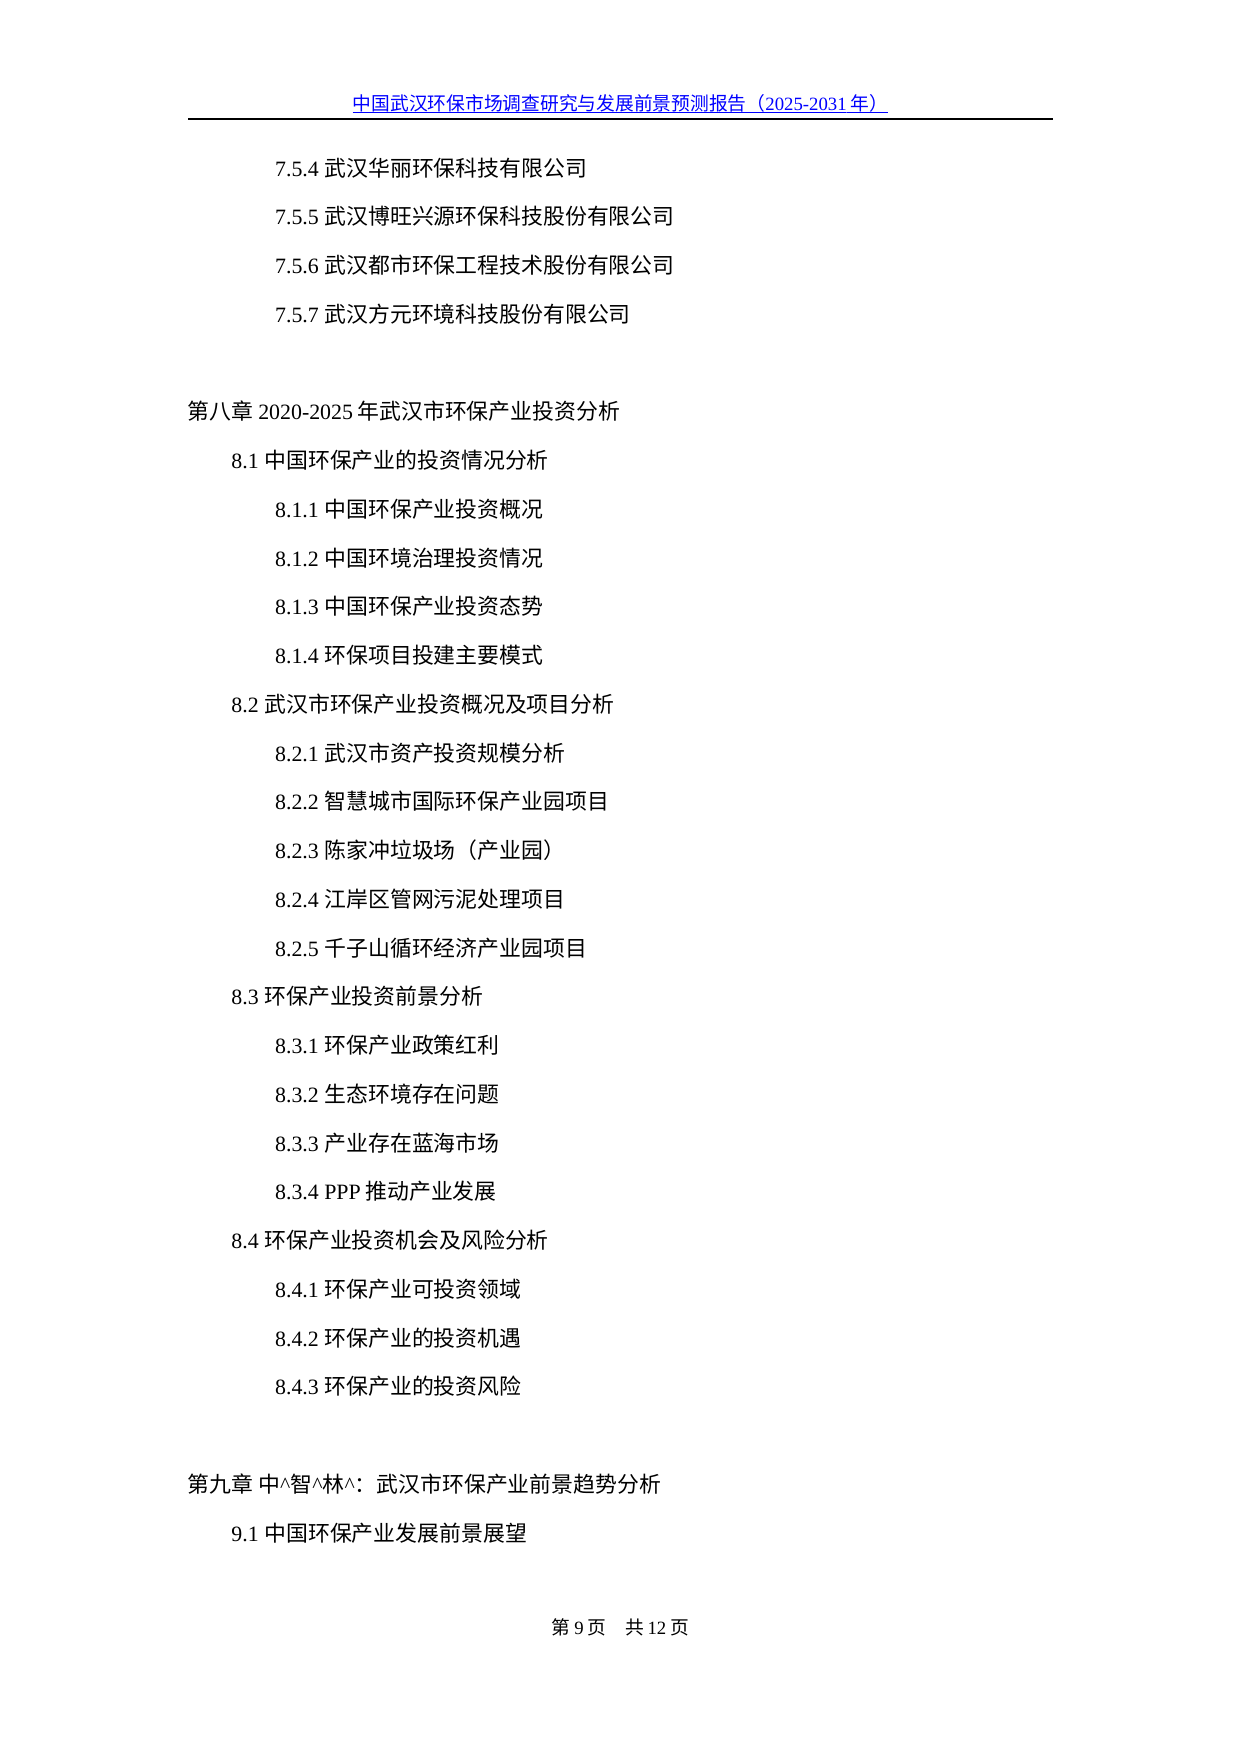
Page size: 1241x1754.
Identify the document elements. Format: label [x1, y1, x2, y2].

text [187, 150, 1053, 1548]
